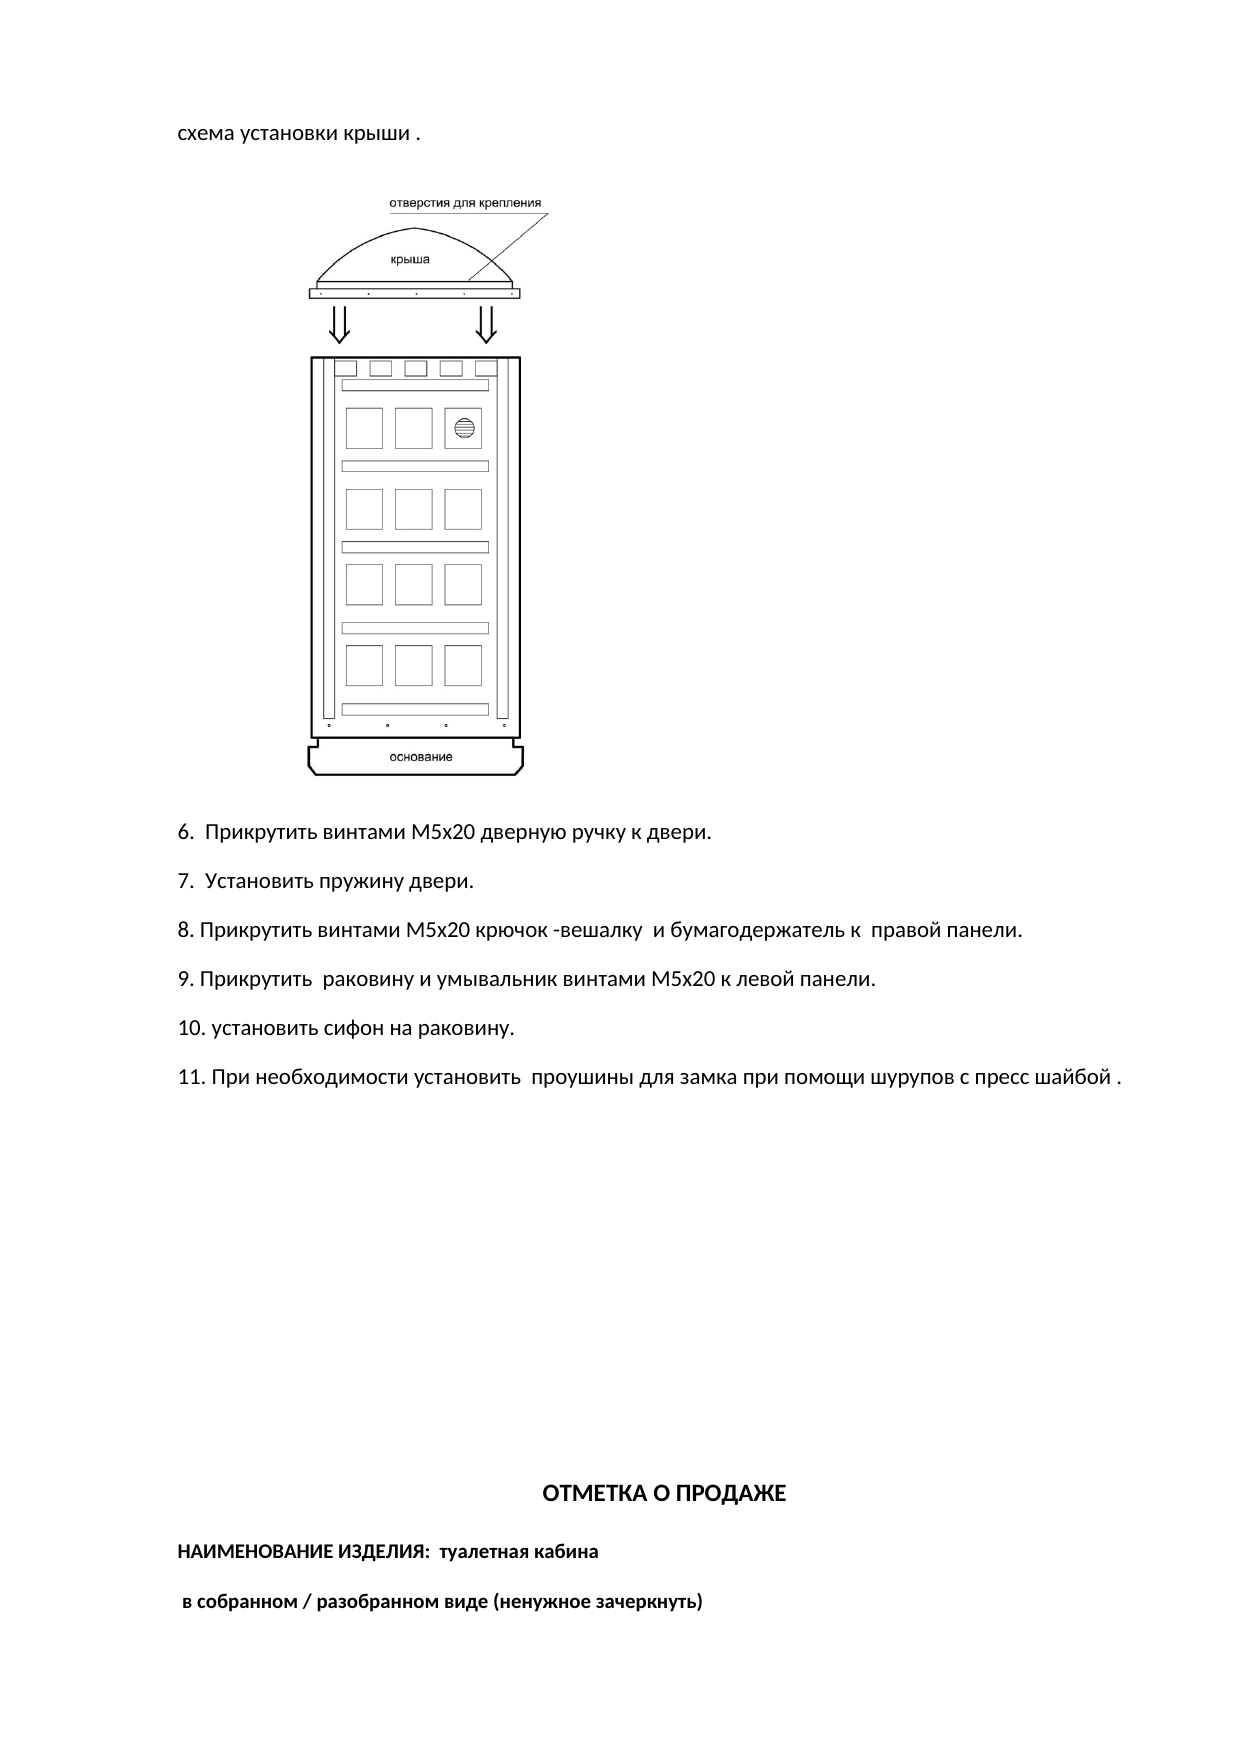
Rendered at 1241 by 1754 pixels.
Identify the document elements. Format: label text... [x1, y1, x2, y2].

text 11. При необходимости установить проушины для замка при помощи шурупов с пресс шайбой . [177, 1062, 1152, 1090]
text 9. Прикрутить раковину и умывальник винтами М5х20 к левой панели. [177, 964, 1152, 992]
text 7. Установить пружину двери. [177, 866, 1152, 894]
picture [177, 167, 664, 797]
text ОТМЕТКА О ПРОДАЖЕ [177, 1477, 1152, 1507]
text 8. Прикрутить винтами М5х20 крючок -вешалку и бумагодержатель к правой панели. [177, 915, 1152, 943]
text в собранном / разобранном виде (ненужное зачеркнуть) [177, 1588, 1152, 1613]
text схема установки крыши . [177, 118, 1152, 146]
text 6. Прикрутить винтами М5х20 дверную ручку к двери. [177, 817, 1152, 846]
text НАИМЕНОВАНИЕ ИЗДЕЛИЯ: туалетная кабина [177, 1538, 1152, 1563]
text 10. установить сифон на раковину. [177, 1013, 1152, 1041]
